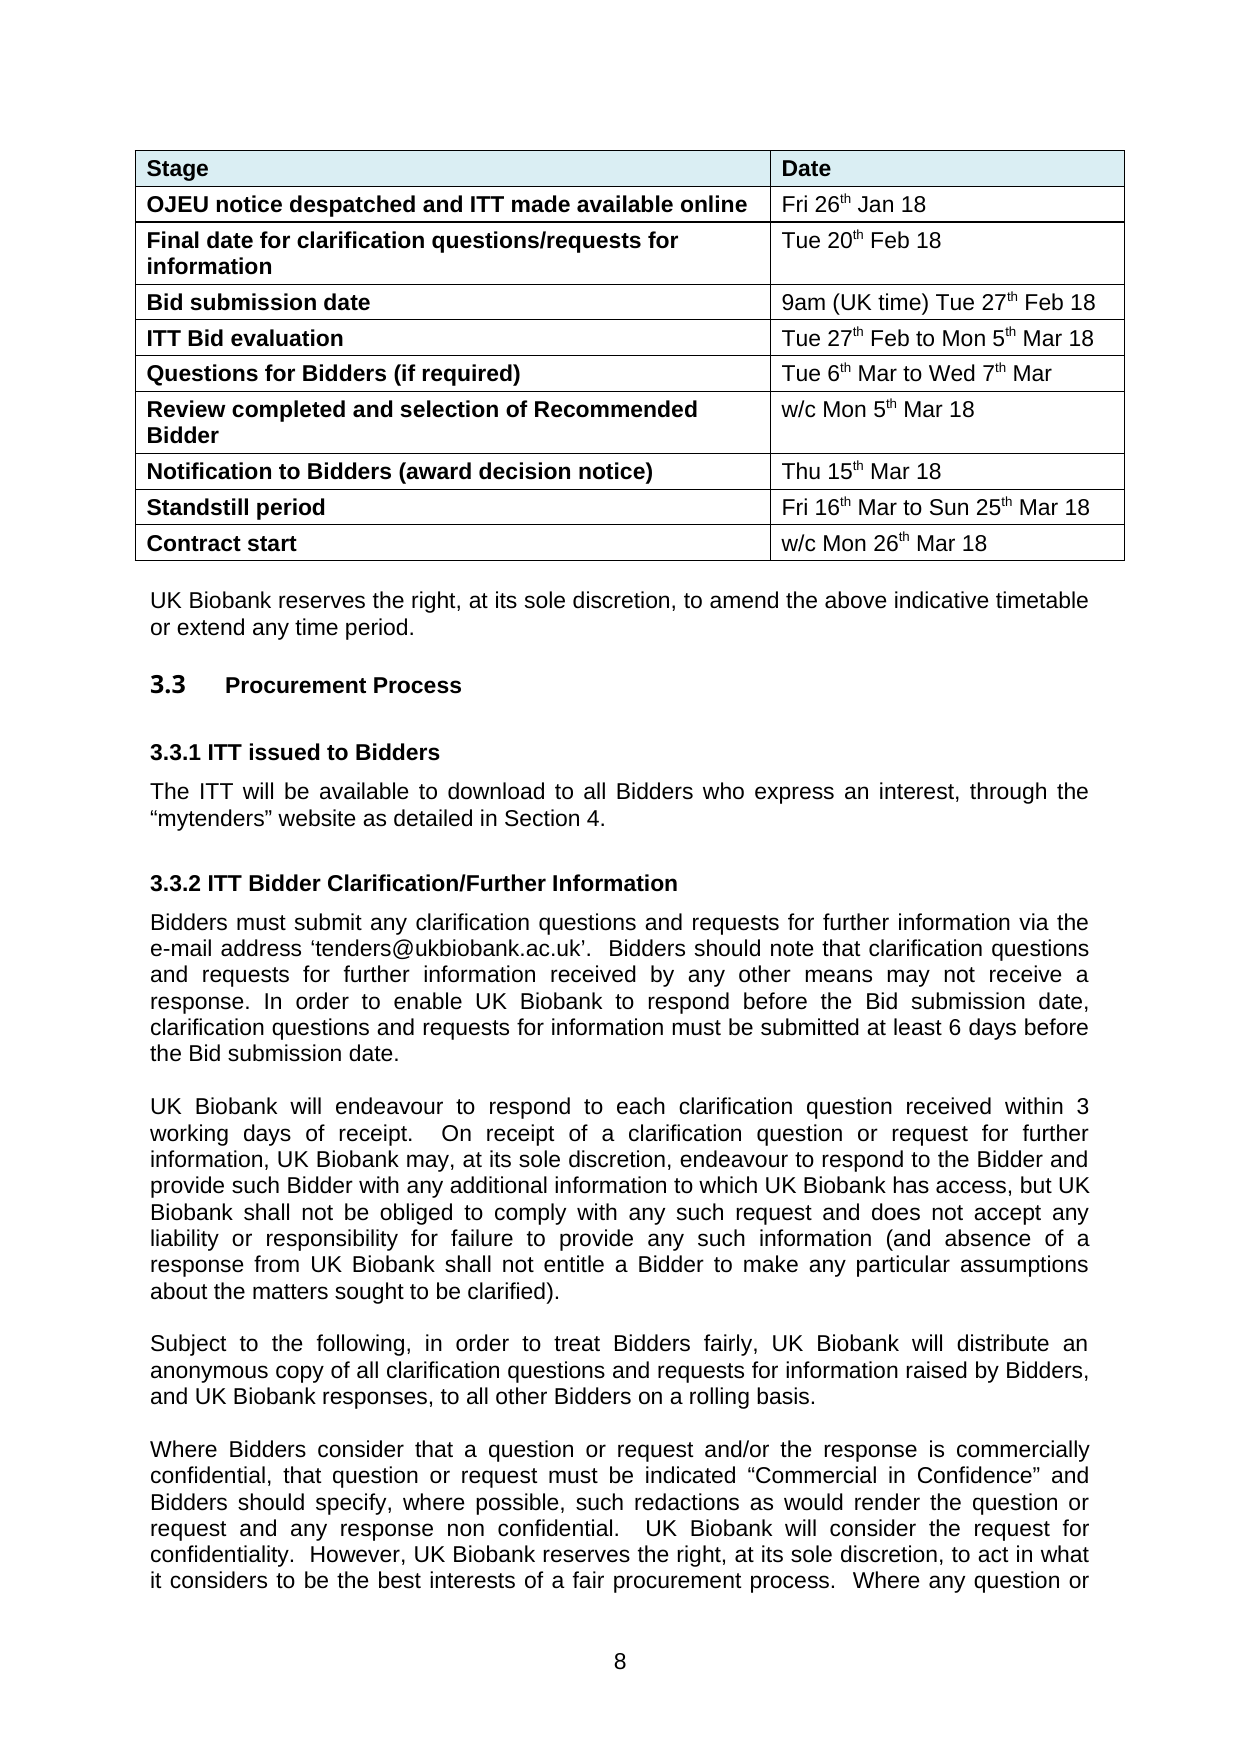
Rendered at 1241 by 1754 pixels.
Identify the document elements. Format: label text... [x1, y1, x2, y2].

subtitle Procurement Process [150, 666, 1090, 701]
text UK Biobank will endeavour to respond to each clarification question received within 3 working days of receipt. On receipt of a clarification question or request for further information, UK Biobank may, at its sole discretion, endeavour to respond to the Bidder and provide such Bidder with any additional information to which UK Biobank has access, but UK Biobank shall not be obliged to comply with any such request and does not accept any liability or responsibility for failure to provide any such information (and absence of a response from UK Biobank shall not entitle a Bidder to make any particular assumptions about the matters sought to be clarified). [150, 1093, 1090, 1304]
table_cell Fri 16th Mar to Sun 25th Mar 18 [771, 490, 1124, 524]
table_cell Standstill period [136, 490, 770, 524]
table_cell Tue 6th Mar to Wed 7th Mar [771, 356, 1124, 391]
subtitle 3.3.1 ITT issued to Bidders [150, 739, 1090, 766]
table_cell w/c Mon 5th Mar 18 [771, 392, 1124, 453]
text Subject to the following, in order to treat Bidders fairly, UK Biobank will distribute an anonymous copy of all clarification questions and requests for information raised by Bidders, and UK Biobank responses, to all other Bidders on a rolling basis. [150, 1330, 1090, 1409]
table_cell ITT Bid evaluation [136, 320, 770, 355]
table_cell Final date for clarification questions/requests for information [136, 223, 770, 283]
subtitle 3.3.2 ITT Bidder Clarification/Further Information [150, 870, 1090, 896]
table_cell OJEU notice despatched and ITT made available online [136, 187, 770, 221]
table_cell Questions for Bidders (if required) [136, 356, 770, 391]
table_header Date [771, 151, 1124, 186]
text UK Biobank reserves the right, at its sole discretion, to amend the above indicative timetable or extend any time period. [150, 587, 1090, 640]
table_cell Review completed and selection of Recommended Bidder [136, 392, 770, 453]
table_cell Fri 26th Jan 18 [771, 187, 1124, 221]
text Bidders must submit any clarification questions and requests for further information via the e-mail address ‘tenders@ukbiobank.ac.uk’. Bidders should note that clarification questions and requests for further information received by any other means may not receive a response. In order to enable UK Biobank to respond before the Bid submission date, clarification questions and requests for information must be submitted at least 6 days before the Bid submission date. [150, 909, 1090, 1067]
table_cell Tue 27th Feb to Mon 5th Mar 18 [771, 320, 1124, 355]
table_cell Tue 20th Feb 18 [771, 223, 1124, 283]
table_header Stage [136, 151, 770, 186]
table_cell 9am (UK time) Tue 27th Feb 18 [771, 285, 1124, 319]
table_cell Notification to Bidders (award decision notice) [136, 454, 770, 488]
table_cell Bid submission date [136, 285, 770, 319]
table_cell w/c Mon 26th Mar 18 [771, 525, 1124, 560]
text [150, 1436, 1090, 1594]
text The ITT will be available to download to all Bidders who express an interest, through the “mytenders” website as detailed in Section 4. [150, 778, 1090, 831]
table_cell Thu 15th Mar 18 [771, 454, 1124, 488]
table_cell Contract start [136, 525, 770, 560]
